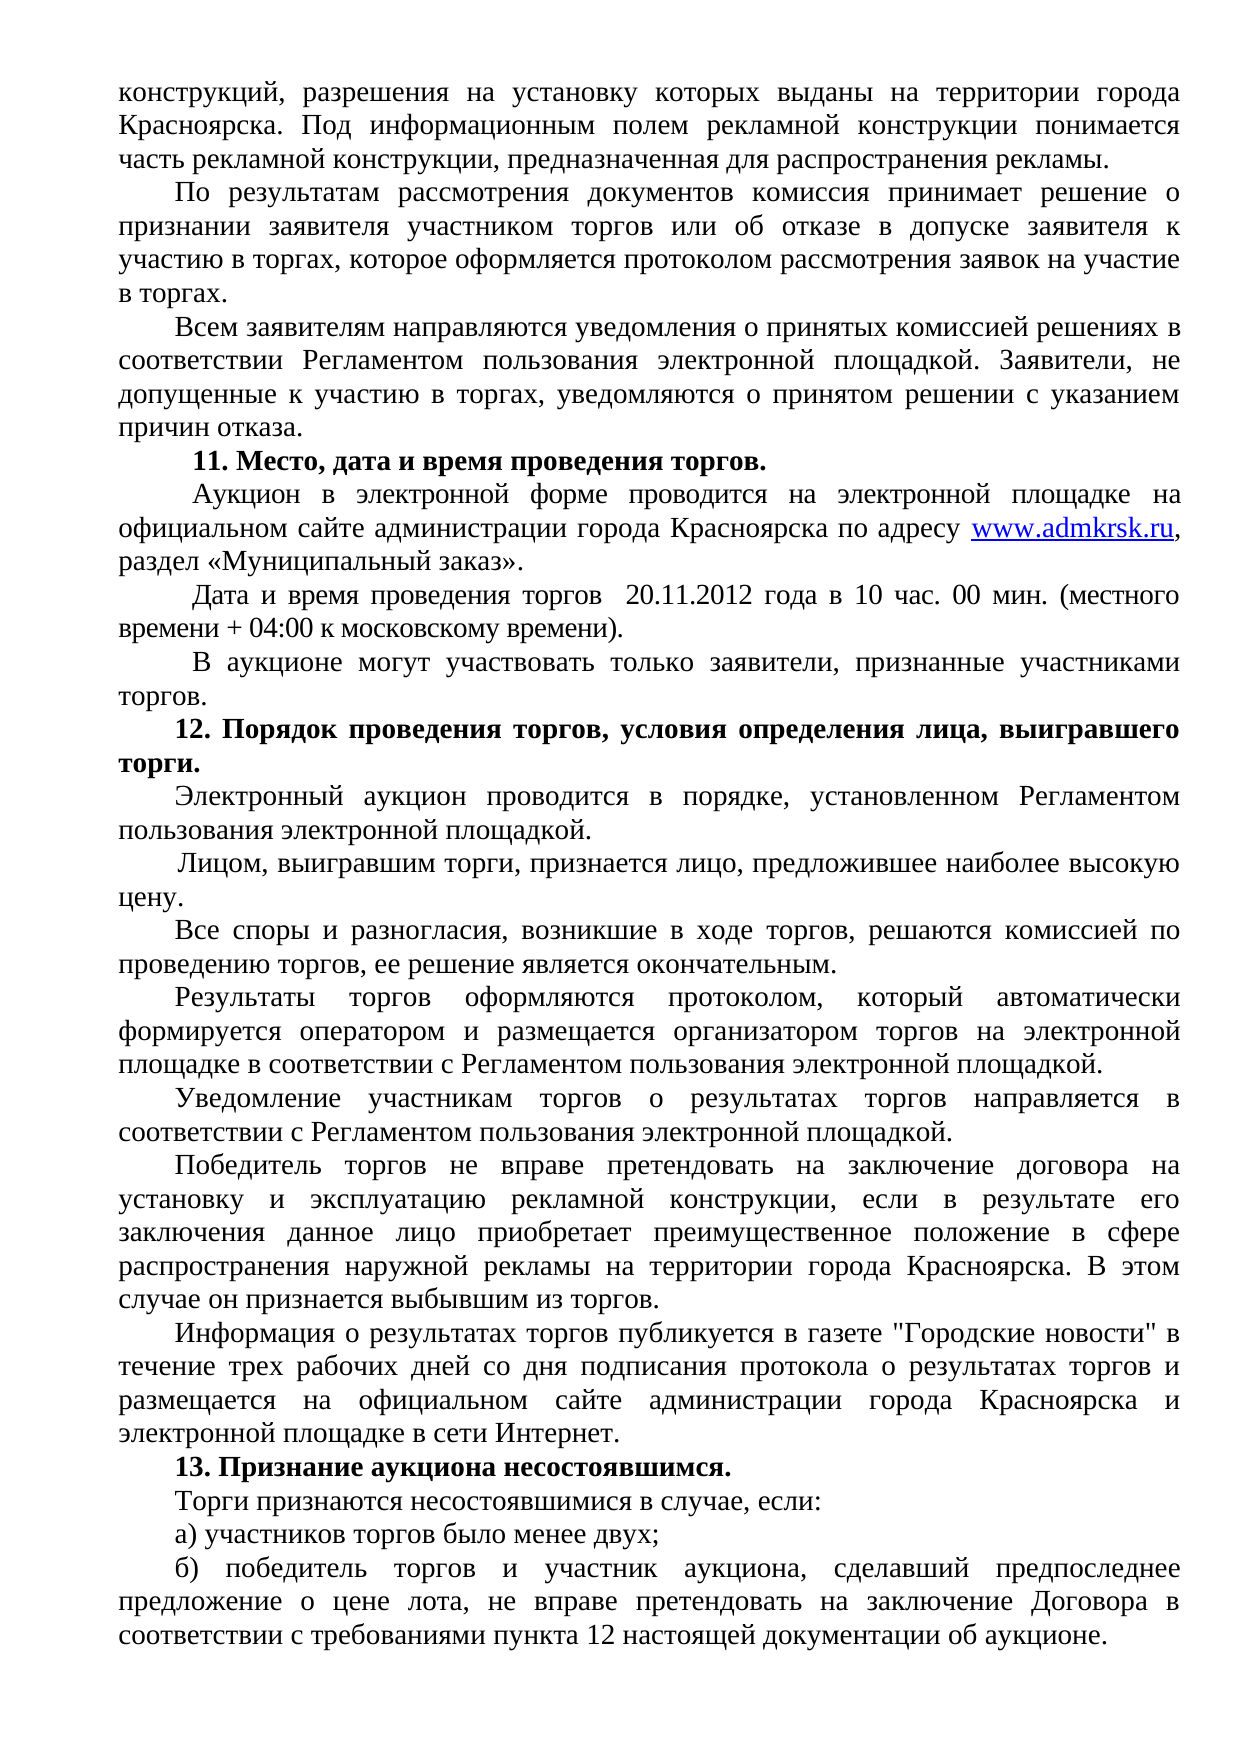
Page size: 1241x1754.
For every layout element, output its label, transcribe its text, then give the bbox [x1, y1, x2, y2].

text Результаты торгов оформляются протоколом, который автоматически формируется оператором и размещается организатором торгов на электронной площадке в соответствии с Регламентом пользования электронной площадкой. [118, 979, 1181, 1080]
text Аукцион в электронной форме проводится на электронной площадке на официальном сайте администрации города Красноярска по адресу www.admkrsk.ru, раздел «Муниципальный заказ». [118, 476, 1181, 577]
text Лицом, выигравшим торги, признается лицо, предложившее наиболее высокую цену. [118, 845, 1181, 912]
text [118, 74, 1181, 174]
text В аукционе могут участвовать только заявители, признанные участниками торгов. [118, 644, 1181, 711]
text 12. Порядок проведения торгов, условия определения лица, выигравшего торги. [118, 711, 1181, 778]
text Дата и время проведения торгов 20.11.2012 года в 10 час. 00 мин. (местного времени + 04:00 к московскому времени). [118, 577, 1181, 644]
text Торги признаются несостоявшимися в случае, если: [118, 1483, 1181, 1516]
text 11. Место, дата и время проведения торгов. [118, 443, 1181, 476]
text Всем заявителям направляются уведомления о принятых комиссией решениях в соответствии Регламентом пользования электронной площадкой. Заявители, не допущенные к участию в торгах, уведомляются о принятом решении с указанием причин отказа. [118, 309, 1181, 443]
text Информация о результатах торгов публикуется в газете "Городские новости" в течение трех рабочих дней со дня подписания протокола о результатах торгов и размещается на официальном сайте администрации города Красноярска и электронной площадке в сети Интернет. [118, 1315, 1181, 1449]
text Все споры и разногласия, возникшие в ходе торгов, решаются комиссией по проведению торгов, ее решение является окончательным. [118, 912, 1181, 979]
text Электронный аукцион проводится в порядке, установленном Регламентом пользования электронной площадкой. [118, 778, 1181, 845]
text По результатам рассмотрения документов комиссия принимает решение о признании заявителя участником торгов или об отказе в допуске заявителя к участию в торгах, которое оформляется протоколом рассмотрения заявок на участие в торгах. [118, 174, 1181, 309]
text Уведомление участникам торгов о результатах торгов направляется в соответствии с Регламентом пользования электронной площадкой. [118, 1080, 1181, 1147]
text а) участников торгов было менее двух; [118, 1516, 1181, 1550]
text 13. Признание аукциона несостоявшимся. [118, 1449, 1181, 1483]
text Победитель торгов не вправе претендовать на заключение договора на установку и эксплуатацию рекламной конструкции, если в результате его заключения данное лицо приобретает преимущественное положение в сфере распространения наружной рекламы на территории города Красноярска. В этом случае он признается выбывшим из торгов. [118, 1147, 1181, 1315]
text б) победитель торгов и участник аукциона, сделавший предпоследнее предложение о цене лота, не вправе претендовать на заключение Договора в соответствии с требованиями пункта 12 настоящей документации об аукционе. [118, 1550, 1181, 1650]
